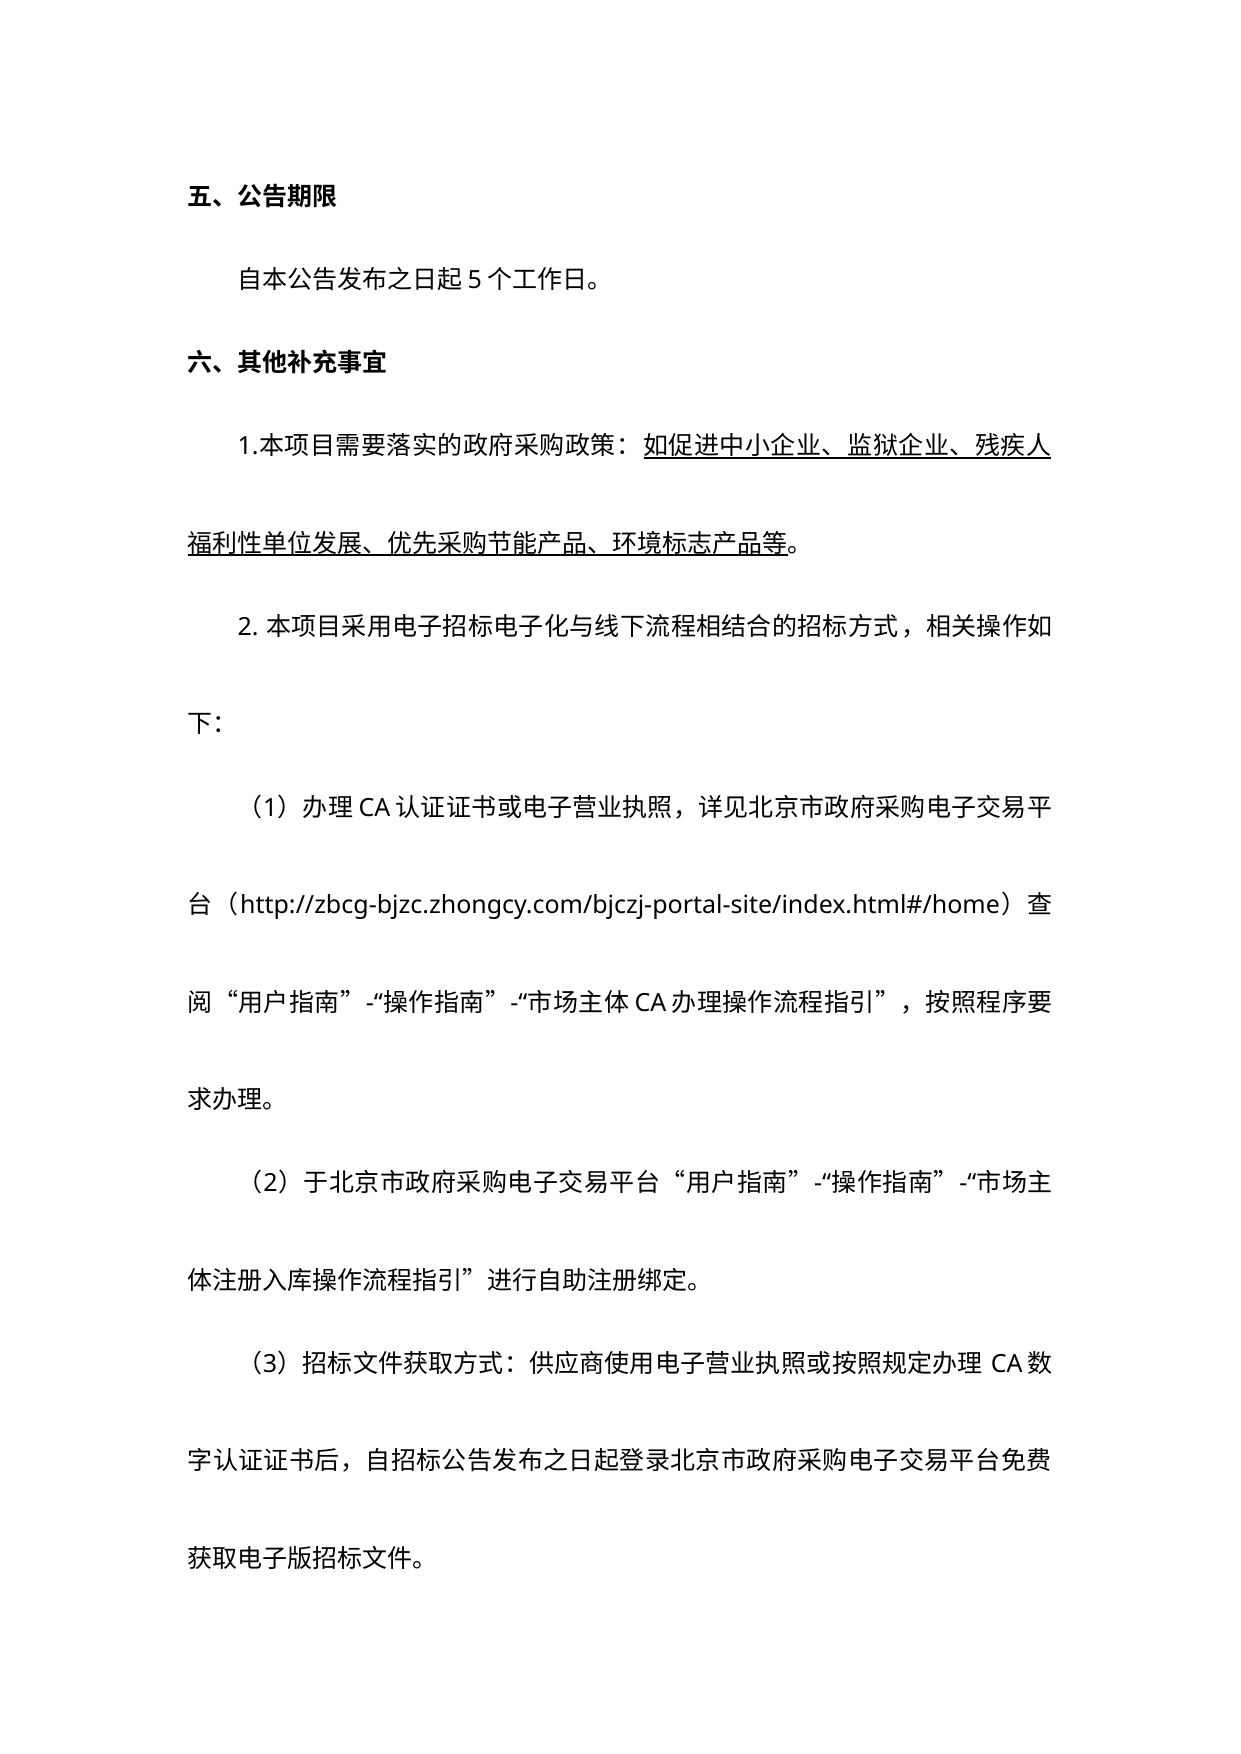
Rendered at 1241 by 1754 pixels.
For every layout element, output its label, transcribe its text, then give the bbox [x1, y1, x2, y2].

text 2. 本项目采用电子招标电子化与线下流程相结合的招标方式，相关操作如下： [187, 592, 1053, 754]
text （1）办理CA认证证书或电子营业执照，详见北京市政府采购电子交易平台（http://zbcg-bjzc.zhongcy.com/bjczj-portal-site/index.html#/home）查阅“用户指南”-“操作指南”-“市场主体CA办理操作流程指引”，按照程序要求办理。 [187, 773, 1053, 1130]
text （2）于北京市政府采购电子交易平台“用户指南”-“操作指南”-“市场主体注册入库操作流程指引”进行自助注册绑定。 [187, 1148, 1053, 1311]
text （3）招标文件获取方式：供应商使用电子营业执照或按照规定办理CA数字认证证书后，自招标公告发布之日起登录北京市政府采购电子交易平台免费获取电子版招标文件。 [187, 1329, 1053, 1589]
text 1.本项目需要落实的政府采购政策：如促进中小企业、监狱企业、残疾人福利性单位发展、优先采购节能产品、环境标志产品等。 [187, 411, 1053, 574]
subtitle 六、其他补充事宜 [187, 328, 1053, 393]
text 自本公告发布之日起5个工作日。 [187, 245, 1053, 310]
subtitle 五、公告期限 [187, 162, 1053, 227]
